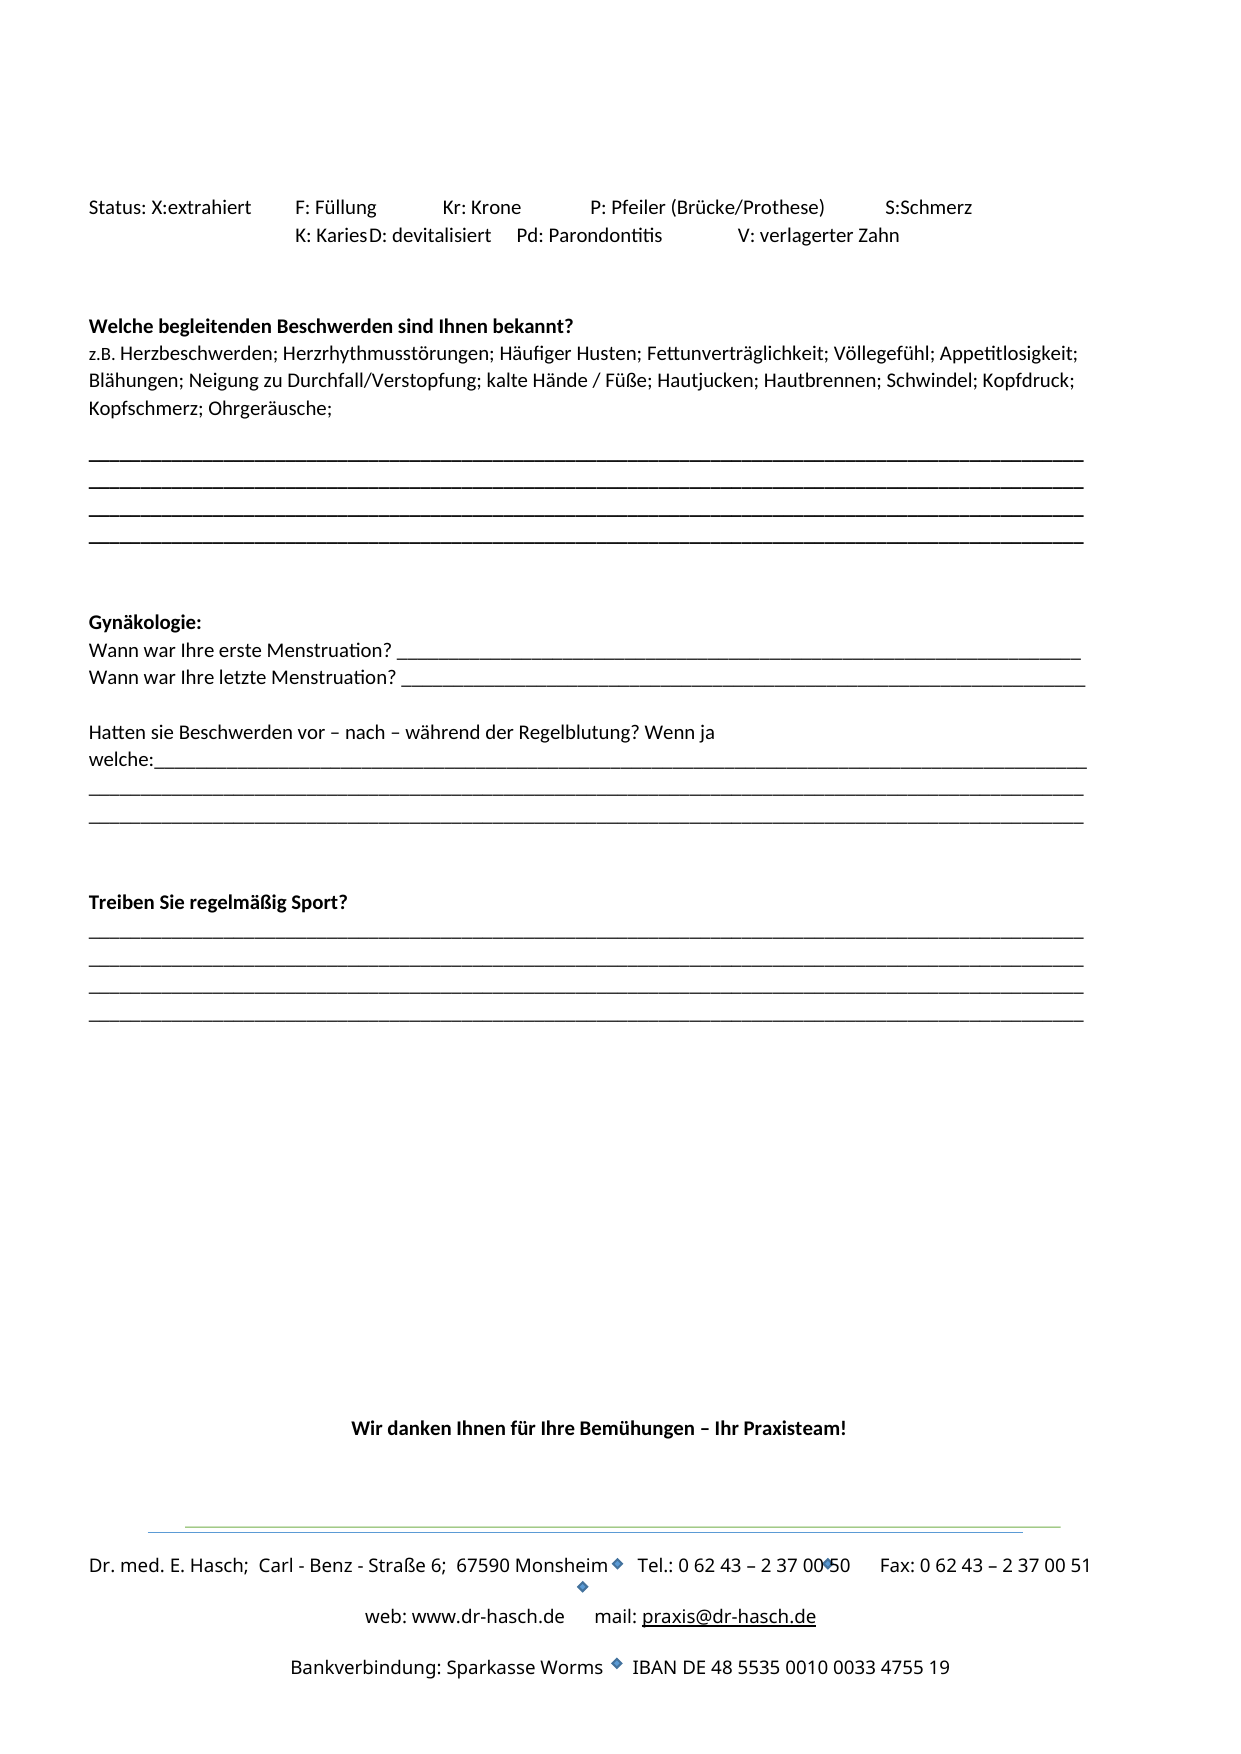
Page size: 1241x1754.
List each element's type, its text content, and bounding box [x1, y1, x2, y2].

text Welche begleitenden Beschwerden sind Ihnen bekannt? z.B. Herzbeschwerden; Herzrhythmusstörungen; Häufiger Husten; Fettunverträglichkeit; Völlegefühl; Appetitlosigkeit; Blähungen; Neigung zu Durchfall/Verstopfung; kalte Hände / Füße; Hautjucken; Hautbrennen; Schwindel; Kopfdruck; Kopfschmerz; Ohrgeräusche; [88, 313, 1093, 420]
text Wir danken Ihnen für Ihre Bemühungen – Ihr Praxisteam! [91, 1415, 1107, 1441]
text Status: X:extrahiert F: Füllung Kr: Krone P: Pfeiler (Brücke/Prothese) S:Schmerz K: Karies D: devitalisiert Pd: Parondontitis V: verlagerter Zahn [88, 194, 1093, 247]
text Gynäkologie: Wann war Ihre erste Menstruation? __________________________________________________________________ Wann war Ihre letzte Menstruation? __________________________________________________________________ Hatten sie Beschwerden vor – nach – während der Regelblutung? Wenn ja welche:__________________________________________________________________________________________________________________________________________________________________________________________________________________________________________________________________________________________ [88, 609, 1093, 827]
text Treiben Sie regelmäßig Sport? ________________________________________________________________________________________________________________________________________________________________________________________________________________________________________________________________________________________________________________________________________________________________________________________________ [88, 889, 1093, 1024]
